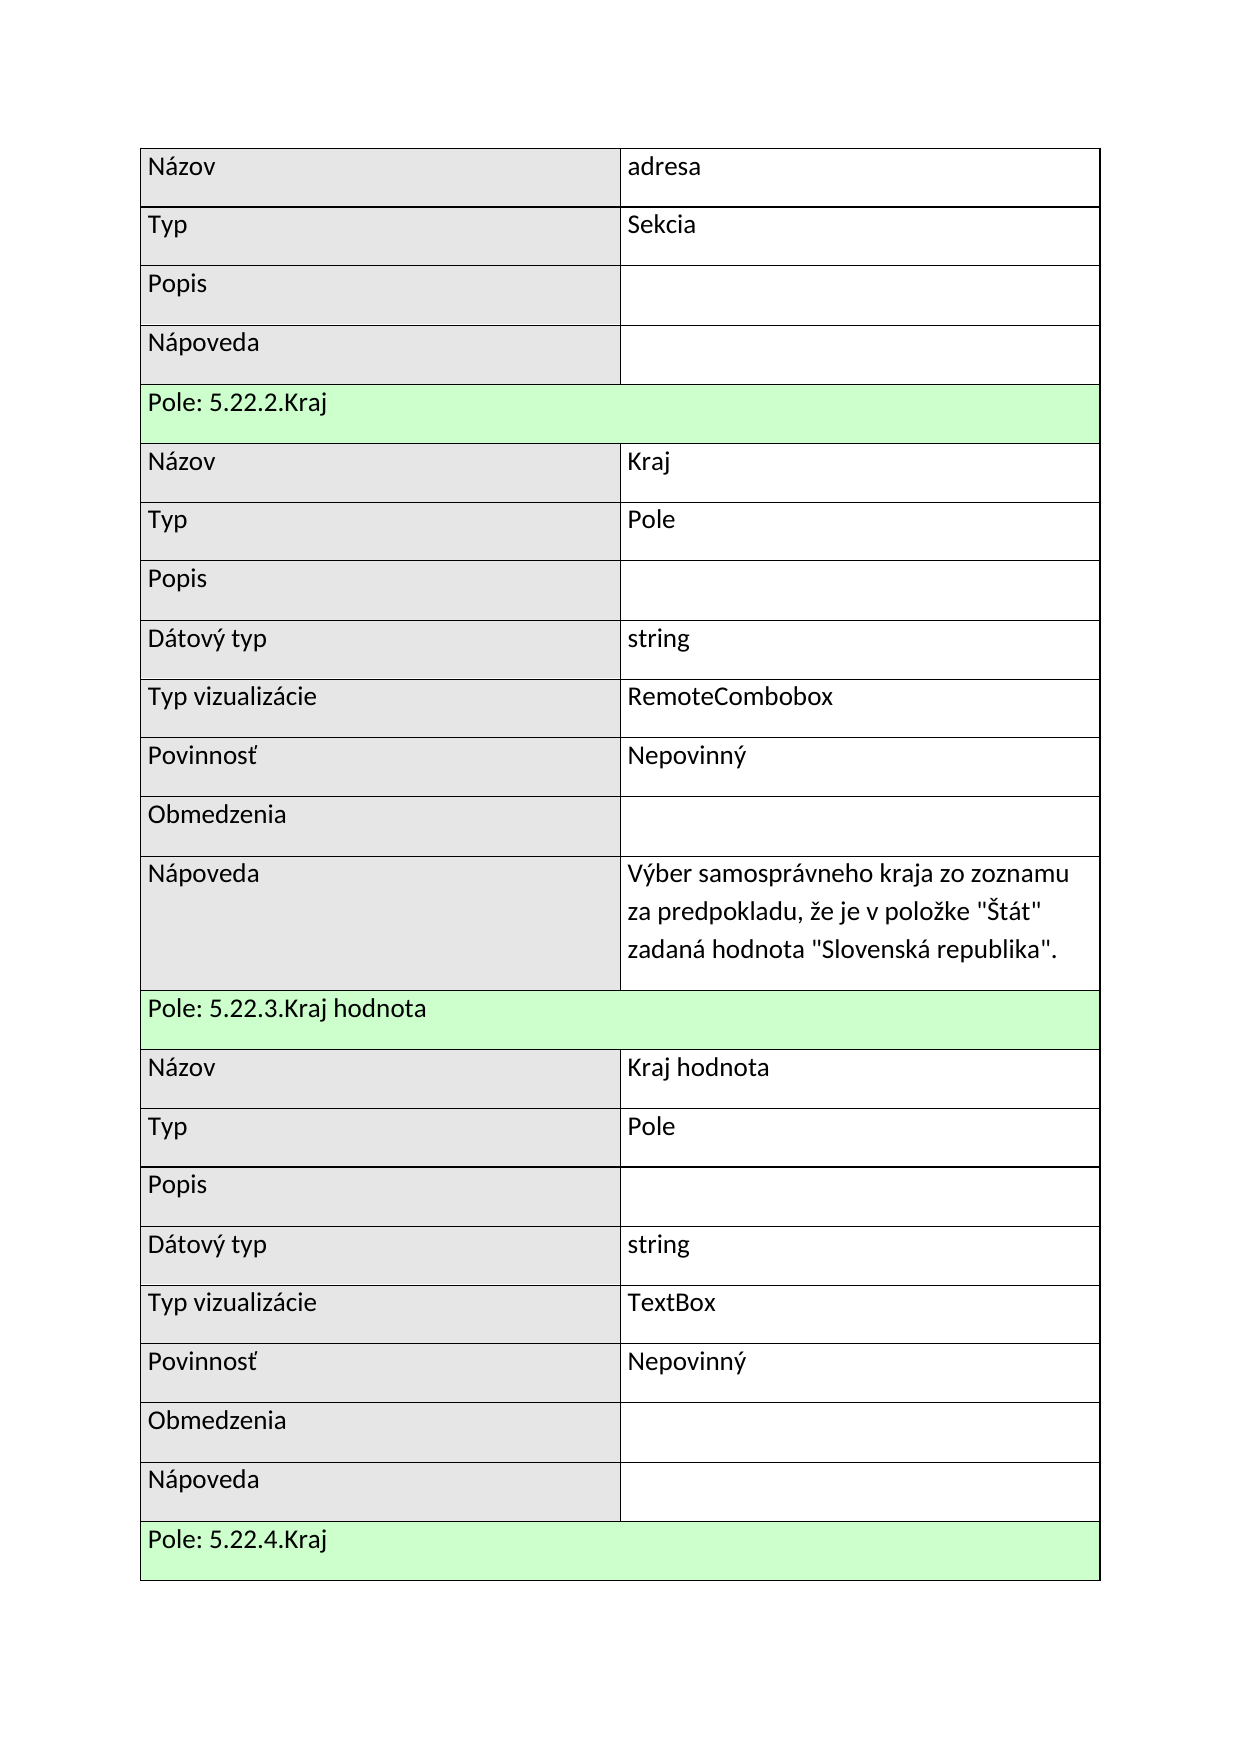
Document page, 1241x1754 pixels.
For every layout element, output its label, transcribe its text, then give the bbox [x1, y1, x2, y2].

table_cell Nápoveda [141, 857, 620, 990]
table_header adresa [621, 149, 1099, 206]
table_cell TextBox [621, 1286, 1099, 1343]
table_cell Povinnosť [141, 738, 620, 796]
table_cell Dátový typ [141, 621, 620, 678]
table_cell Názov [141, 444, 620, 502]
table_cell Povinnosť [141, 1344, 620, 1402]
table_cell Popis [141, 1168, 620, 1226]
table_cell [621, 326, 1099, 384]
table_cell Pole [621, 1109, 1099, 1166]
table_cell Typ vizualizácie [141, 680, 620, 737]
table_cell [621, 1463, 1099, 1521]
table_cell Pole: 5.22.4.Kraj [141, 1522, 1099, 1580]
table_cell string [621, 621, 1099, 678]
table_cell Typ [141, 503, 620, 560]
table_cell string [621, 1227, 1099, 1284]
table_cell Názov [141, 1050, 620, 1108]
table_cell Kraj [621, 444, 1099, 502]
table_cell Obmedzenia [141, 1403, 620, 1462]
table_cell [621, 266, 1099, 324]
table_cell Pole: 5.22.3.Kraj hodnota [141, 991, 1099, 1049]
table_cell Nepovinný [621, 1344, 1099, 1402]
table_cell Popis [141, 266, 620, 324]
table_cell [621, 1403, 1099, 1462]
table_cell Nápoveda [141, 1463, 620, 1521]
table_cell Dátový typ [141, 1227, 620, 1284]
table_cell Pole [621, 503, 1099, 560]
table_cell [621, 1168, 1099, 1226]
table_cell Kraj hodnota [621, 1050, 1099, 1108]
table_cell Nápoveda [141, 326, 620, 384]
table_cell Nepovinný [621, 738, 1099, 796]
table_cell Typ vizualizácie [141, 1286, 620, 1343]
table_cell Sekcia [621, 208, 1099, 265]
table_cell RemoteCombobox [621, 680, 1099, 737]
table_cell Typ [141, 1109, 620, 1166]
table_cell [621, 797, 1099, 856]
table_cell Obmedzenia [141, 797, 620, 856]
table_cell Pole: 5.22.2.Kraj [141, 385, 1099, 443]
table_cell Výber samosprávneho kraja zo zoznamu za predpokladu, že je v položke "Štát" zadaná hodnota "Slovenská republika". [621, 857, 1099, 990]
table_cell Popis [141, 561, 620, 620]
table_cell Typ [141, 208, 620, 265]
table_cell [621, 561, 1099, 620]
table_header Názov [141, 149, 620, 206]
